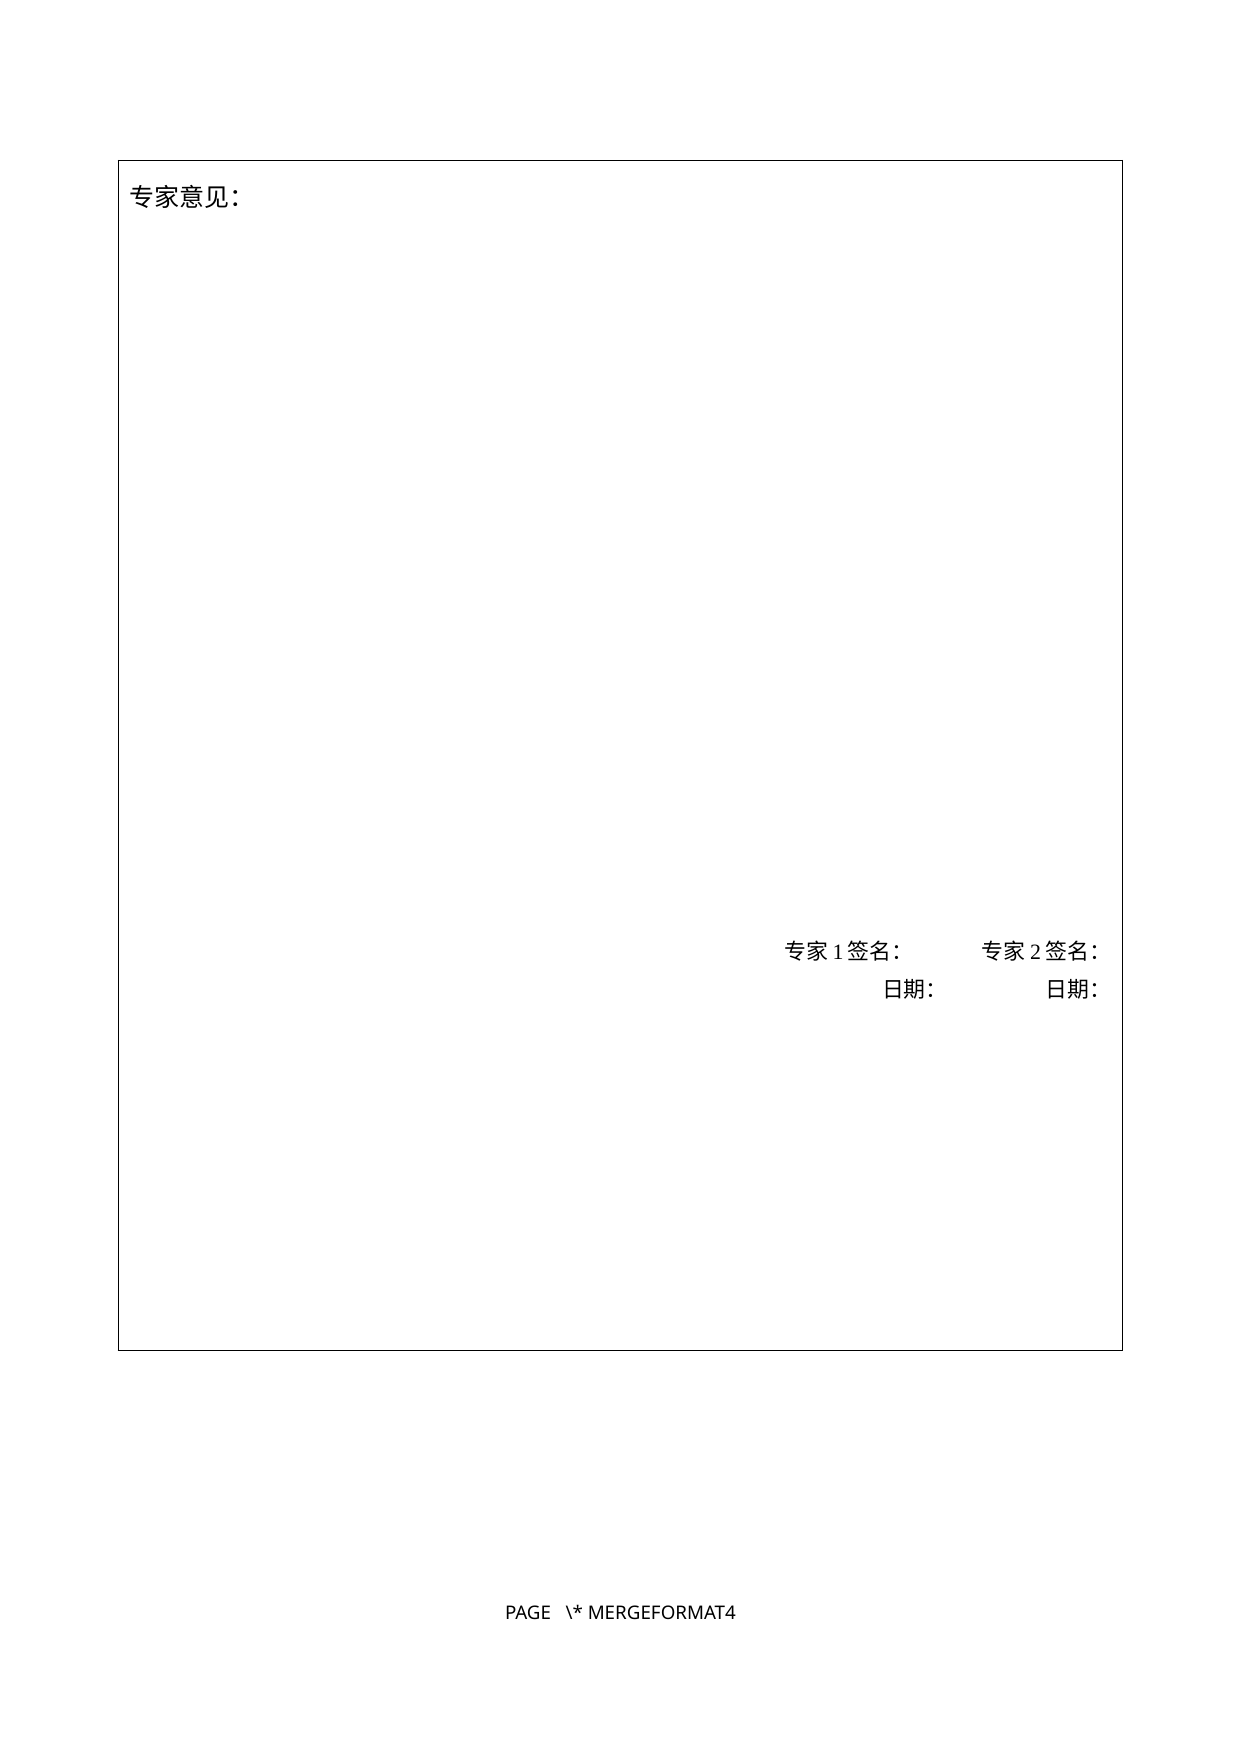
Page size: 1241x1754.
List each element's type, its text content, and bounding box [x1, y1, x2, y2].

table_cell 专家意见： 专家1签名： 专家2签名： 日期： 日期： [119, 161, 1122, 1350]
